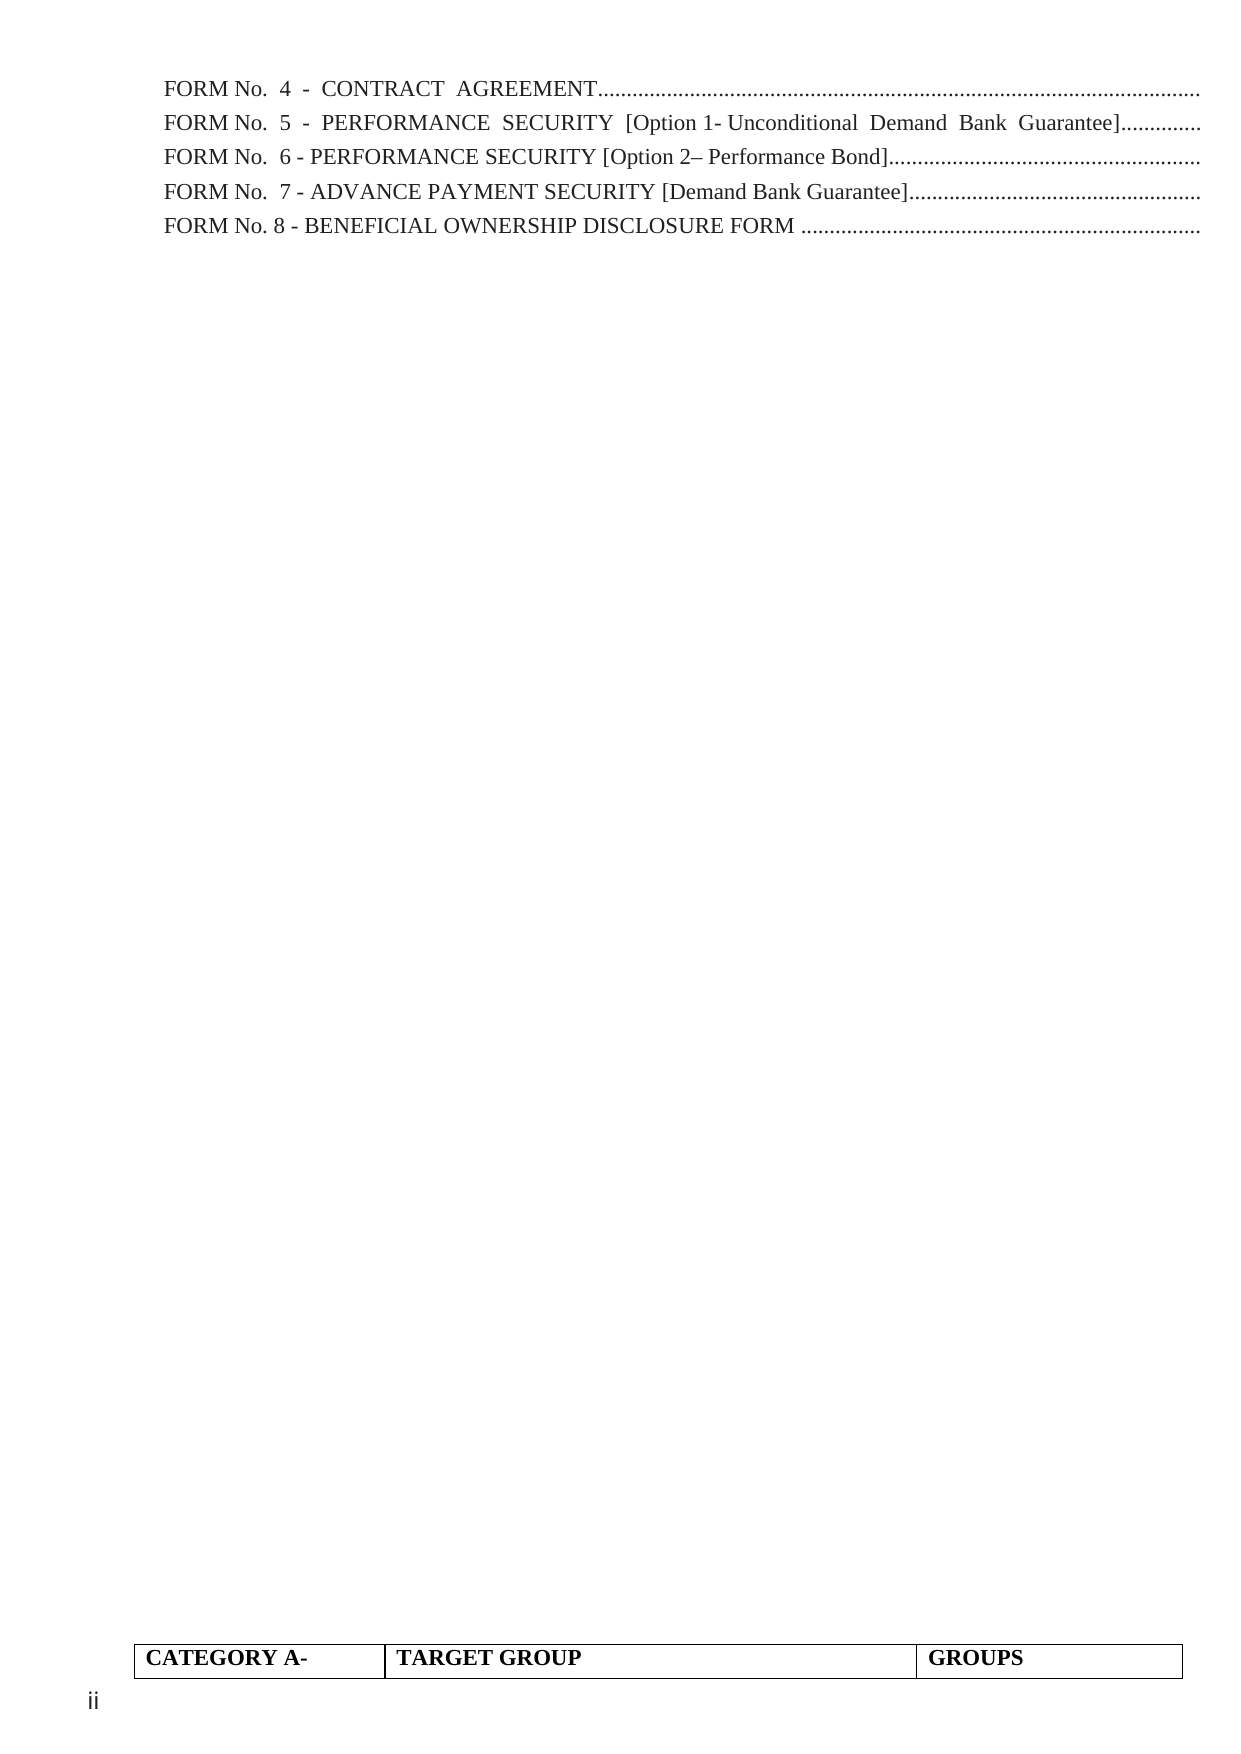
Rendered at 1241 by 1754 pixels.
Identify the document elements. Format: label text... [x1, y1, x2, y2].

table_header GROUPS [917, 1645, 1182, 1678]
table_header TARGET GROUP [386, 1645, 916, 1678]
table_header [135, 1645, 384, 1678]
text FORM No. 5 - PERFORMANCE SECURITY [Option 1- Unconditional Demand Bank Guarantee] 85 [163, 109, 1165, 136]
text FORM No. 4 - CONTRACT AGREEMENT 84 [163, 75, 1165, 101]
text FORM No. 8 - BENEFICIAL OWNERSHIP DISCLOSURE FORM 88 [163, 212, 1165, 238]
text FORM No. 6 - PERFORMANCE SECURITY [Option 2– Performance Bond] 86 [163, 143, 1165, 170]
text FORM No. 7 - ADVANCE PAYMENT SECURITY [Demand Bank Guarantee] 88 [163, 178, 1165, 204]
